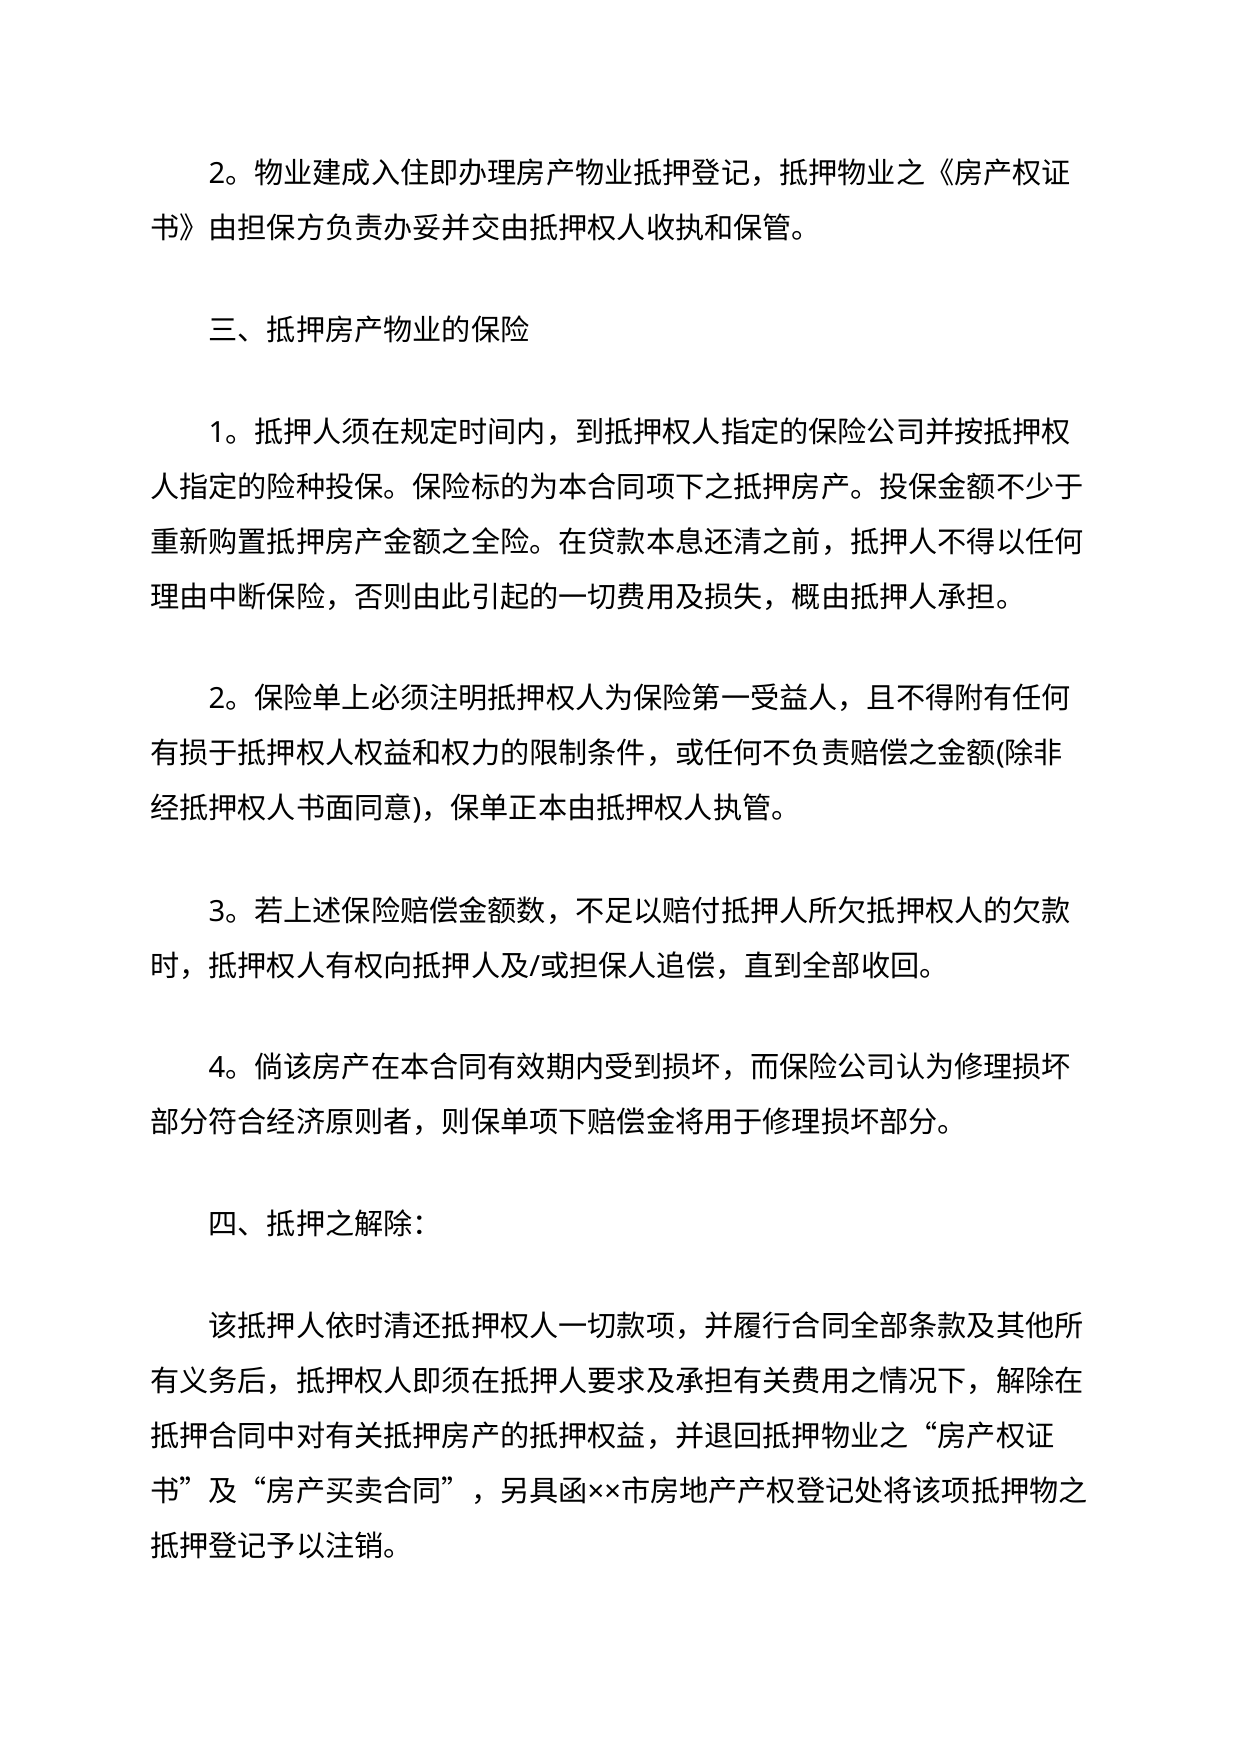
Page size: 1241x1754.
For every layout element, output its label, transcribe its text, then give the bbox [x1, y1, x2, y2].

text 2。保险单上必须注明抵押权人为保险第一受益人，且不得附有任何有损于抵押权人权益和权力的限制条件，或任何不负责赔偿之金额(除非经抵押权人书面同意)，保单正本由抵押权人执管。 [150, 675, 1090, 827]
text 3。若上述保险赔偿金额数，不足以赔付抵押人所欠抵押权人的欠款时，抵押权人有权向抵押人及/或担保人追偿，直到全部收回。 [150, 887, 1090, 984]
text 1。抵押人须在规定时间内，到抵押权人指定的保险公司并按抵押权人指定的险种投保。保险标的为本合同项下之抵押房产。投保金额不少于重新购置抵押房产金额之全险。在贷款本息还清之前，抵押人不得以任何理由中断保险，否则由此引起的一切费用及损失，概由抵押人承担。 [150, 408, 1090, 616]
text 四、抵押之解除： [150, 1201, 1090, 1243]
text 4。倘该房产在本合同有效期内受到损坏，而保险公司认为修理损坏部分符合经济原则者，则保单项下赔偿金将用于修理损坏部分。 [150, 1044, 1090, 1141]
text 三、抵押房产物业的保险 [150, 307, 1090, 349]
text 该抵押人依时清还抵押权人一切款项，并履行合同全部条款及其他所有义务后，抵押权人即须在抵押人要求及承担有关费用之情况下，解除在抵押合同中对有关抵押房产的抵押权益，并退回抵押物业之“房产权证书”及“房产买卖合同”，另具函××市房地产产权登记处将该项抵押物之抵押登记予以注销。 [150, 1303, 1090, 1564]
text 2。物业建成入住即办理房产物业抵押登记，抵押物业之《房产权证书》由担保方负责办妥并交由抵押权人收执和保管。 [150, 150, 1090, 247]
